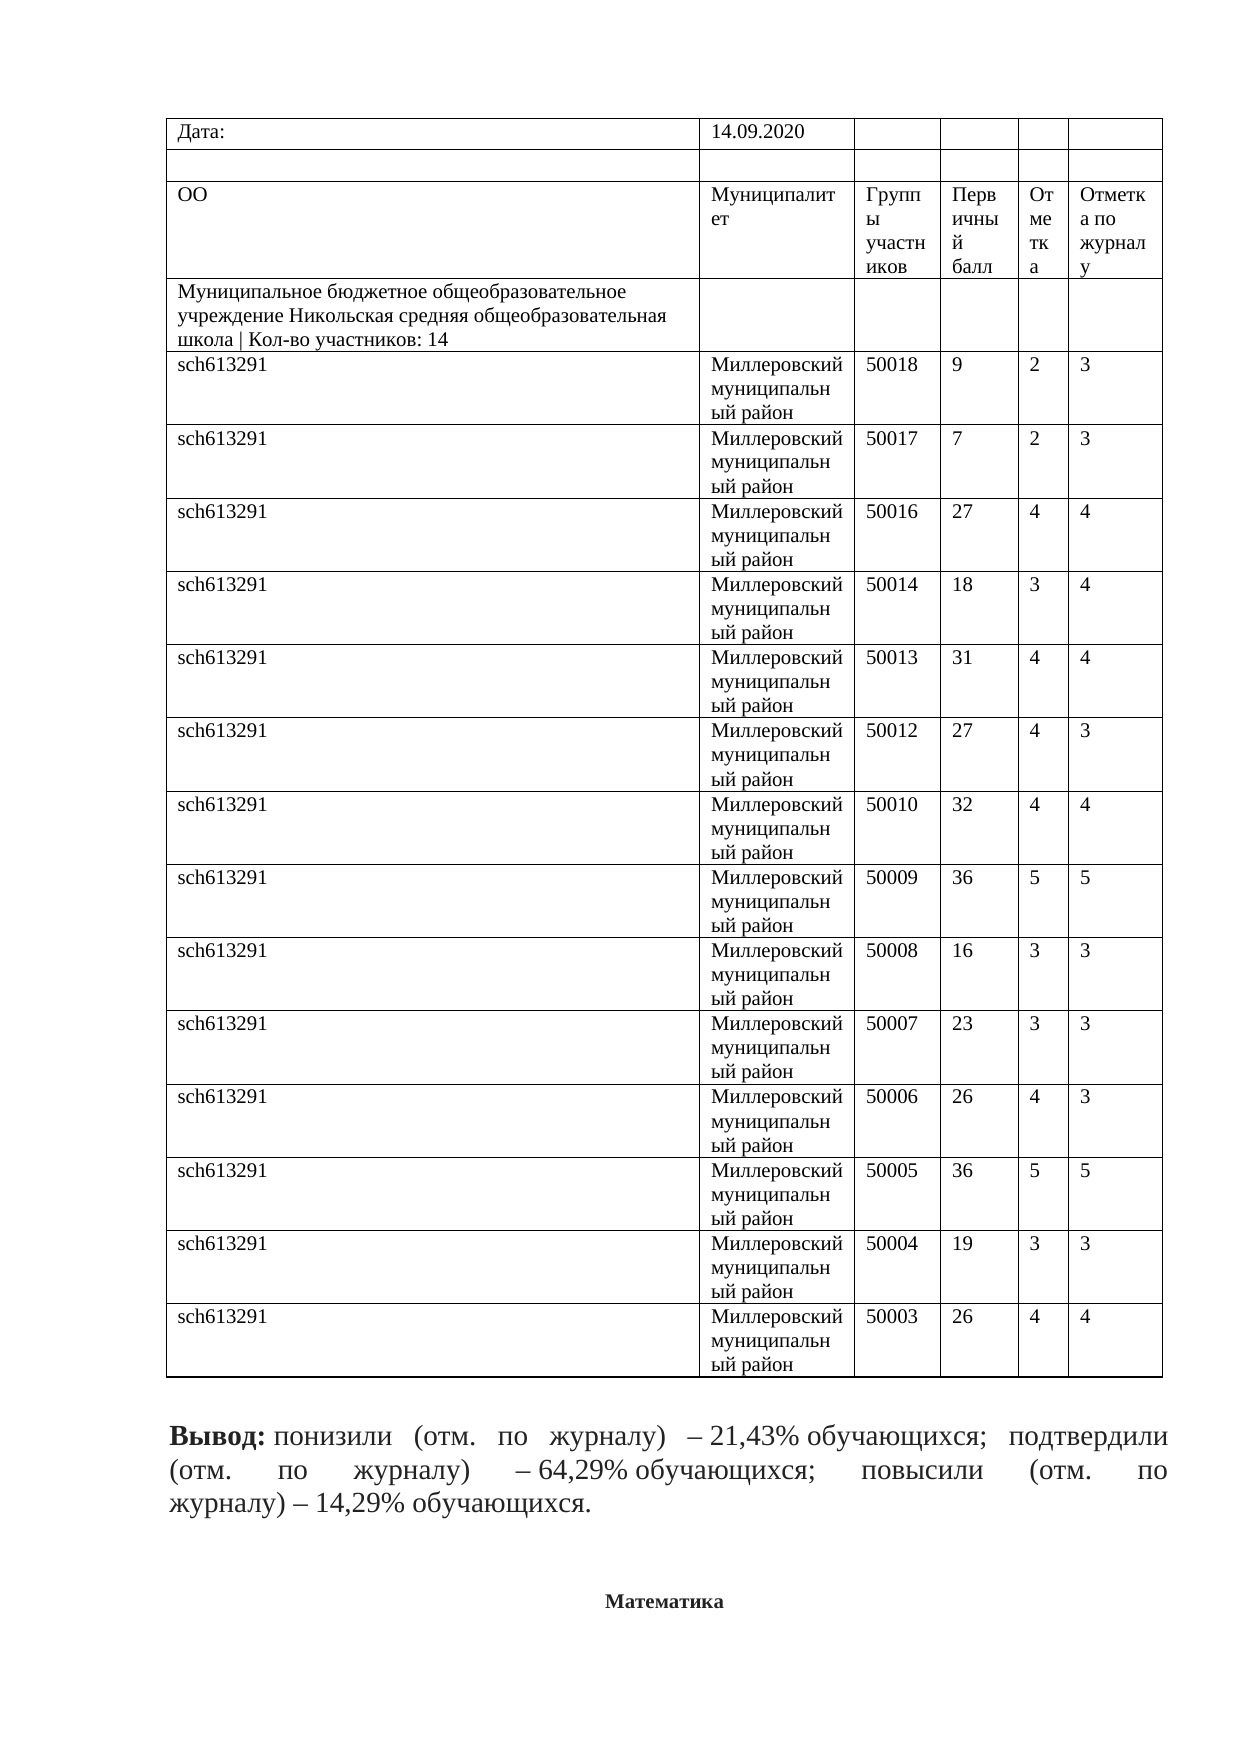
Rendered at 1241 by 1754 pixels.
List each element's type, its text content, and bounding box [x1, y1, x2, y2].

table_cell 32 [941, 792, 1018, 864]
table_cell Отметка [1019, 182, 1068, 278]
table_cell 3 [1019, 1231, 1068, 1303]
text Математика [177, 1589, 1152, 1613]
table_cell Миллеровский муниципальный район [700, 865, 854, 937]
table_cell 4 [1019, 792, 1068, 864]
table_cell [855, 150, 940, 181]
table_header Вывод: понизили (отм. по журналу) – 21,43% обучающихся; подтвердили (отм. по журналу) – 64,29% обучающихся; повысили (отм. по журналу) – 14,29% обучающихся. [168, 1418, 1170, 1589]
table_cell 4 [1069, 645, 1162, 717]
table_cell 50013 [855, 645, 940, 717]
table_cell 4 [1019, 1085, 1068, 1157]
table_cell 50006 [855, 1085, 940, 1157]
table_cell 3 [1069, 352, 1162, 424]
table_cell sch613291 [167, 718, 699, 791]
table_cell 14.09.2020 [700, 119, 854, 149]
table_cell [167, 150, 699, 181]
table_cell [1019, 150, 1068, 181]
table_cell 3 [1069, 938, 1162, 1010]
table_cell 50007 [855, 1011, 940, 1083]
table_cell [700, 279, 854, 351]
table_cell [941, 279, 1018, 351]
table_cell 27 [941, 718, 1018, 791]
table_cell 3 [1069, 718, 1162, 791]
table_cell 23 [941, 1011, 1018, 1083]
table_cell 27 [941, 499, 1018, 571]
table_cell 26 [941, 1085, 1018, 1157]
table_cell Муниципалитет [700, 182, 854, 278]
table_cell 50016 [855, 499, 940, 571]
table_cell 7 [941, 425, 1018, 498]
table_cell 50004 [855, 1231, 940, 1303]
table_cell 3 [1069, 1085, 1162, 1157]
table_cell 5 [1069, 865, 1162, 937]
table_cell Миллеровский муниципальный район [700, 425, 854, 498]
table_cell 3 [1019, 1011, 1068, 1083]
table_cell Миллеровский муниципальный район [700, 1304, 854, 1376]
table_cell sch613291 [167, 352, 699, 424]
table_cell Миллеровский муниципальный район [700, 352, 854, 424]
table_cell 50018 [855, 352, 940, 424]
table_cell Миллеровский муниципальный район [700, 1085, 854, 1157]
table_cell sch613291 [167, 499, 699, 571]
table_cell 50008 [855, 938, 940, 1010]
table_cell [855, 119, 940, 149]
table_cell 4 [1069, 499, 1162, 571]
table_cell ОО [167, 182, 699, 278]
table_cell sch613291 [167, 1158, 699, 1230]
table_cell Миллеровский муниципальный район [700, 1231, 854, 1303]
table_cell Первичный балл [941, 182, 1018, 278]
table_cell [1069, 119, 1162, 149]
table_cell 9 [941, 352, 1018, 424]
table_cell 3 [1019, 572, 1068, 644]
table_cell 31 [941, 645, 1018, 717]
table_cell Группы участников [855, 182, 940, 278]
table_cell [941, 119, 1018, 149]
table_cell 4 [1019, 718, 1068, 791]
table_cell Муниципальное бюджетное общеобразовательное учреждение Никольская средняя общеобразовательная школа | Кол-во участников: 14 [167, 279, 699, 351]
table_cell 19 [941, 1231, 1018, 1303]
table_cell 16 [941, 938, 1018, 1010]
table_cell sch613291 [167, 938, 699, 1010]
table_cell [941, 150, 1018, 181]
table_cell Миллеровский муниципальный район [700, 645, 854, 717]
table_cell sch613291 [167, 1304, 699, 1376]
table_cell [1069, 279, 1162, 351]
table_cell sch613291 [167, 1085, 699, 1157]
table_cell [700, 150, 854, 181]
table_cell 26 [941, 1304, 1018, 1376]
table_cell 3 [1069, 425, 1162, 498]
table_cell 4 [1069, 1304, 1162, 1376]
table_cell 2 [1019, 352, 1068, 424]
table_cell 50003 [855, 1304, 940, 1376]
table_cell sch613291 [167, 865, 699, 937]
table_cell Миллеровский муниципальный район [700, 1011, 854, 1083]
table_cell 4 [1019, 645, 1068, 717]
table_cell 50010 [855, 792, 940, 864]
table_cell 4 [1019, 1304, 1068, 1376]
table_cell Миллеровский муниципальный район [700, 499, 854, 571]
table_cell Миллеровский муниципальный район [700, 792, 854, 864]
table_cell Отметка по журналу [1069, 182, 1162, 278]
table_cell Миллеровский муниципальный район [700, 938, 854, 1010]
table_cell sch613291 [167, 645, 699, 717]
table_cell 3 [1069, 1231, 1162, 1303]
table_cell [855, 279, 940, 351]
table_cell sch613291 [167, 425, 699, 498]
table_cell 4 [1069, 572, 1162, 644]
table_cell Миллеровский муниципальный район [700, 572, 854, 644]
table_cell 50012 [855, 718, 940, 791]
table_cell 2 [1019, 425, 1068, 498]
table_cell sch613291 [167, 1011, 699, 1083]
table_cell sch613291 [167, 792, 699, 864]
table_cell 50009 [855, 865, 940, 937]
table_cell 18 [941, 572, 1018, 644]
table_cell 50017 [855, 425, 940, 498]
table_cell [1069, 150, 1162, 181]
table_cell [1019, 279, 1068, 351]
table_cell 3 [1019, 938, 1068, 1010]
table_cell 50005 [855, 1158, 940, 1230]
table_cell 5 [1069, 1158, 1162, 1230]
table_cell Миллеровский муниципальный район [700, 718, 854, 791]
table_cell 36 [941, 1158, 1018, 1230]
table_cell [1019, 119, 1068, 149]
table_cell sch613291 [167, 572, 699, 644]
table_cell 4 [1069, 792, 1162, 864]
table_cell Миллеровский муниципальный район [700, 1158, 854, 1230]
table_cell 5 [1019, 865, 1068, 937]
table_cell 36 [941, 865, 1018, 937]
table_cell 50014 [855, 572, 940, 644]
table_cell sch613291 [167, 1231, 699, 1303]
table_cell 3 [1069, 1011, 1162, 1083]
table_cell 5 [1019, 1158, 1068, 1230]
table_cell Дата: [167, 119, 699, 149]
table_cell 4 [1019, 499, 1068, 571]
